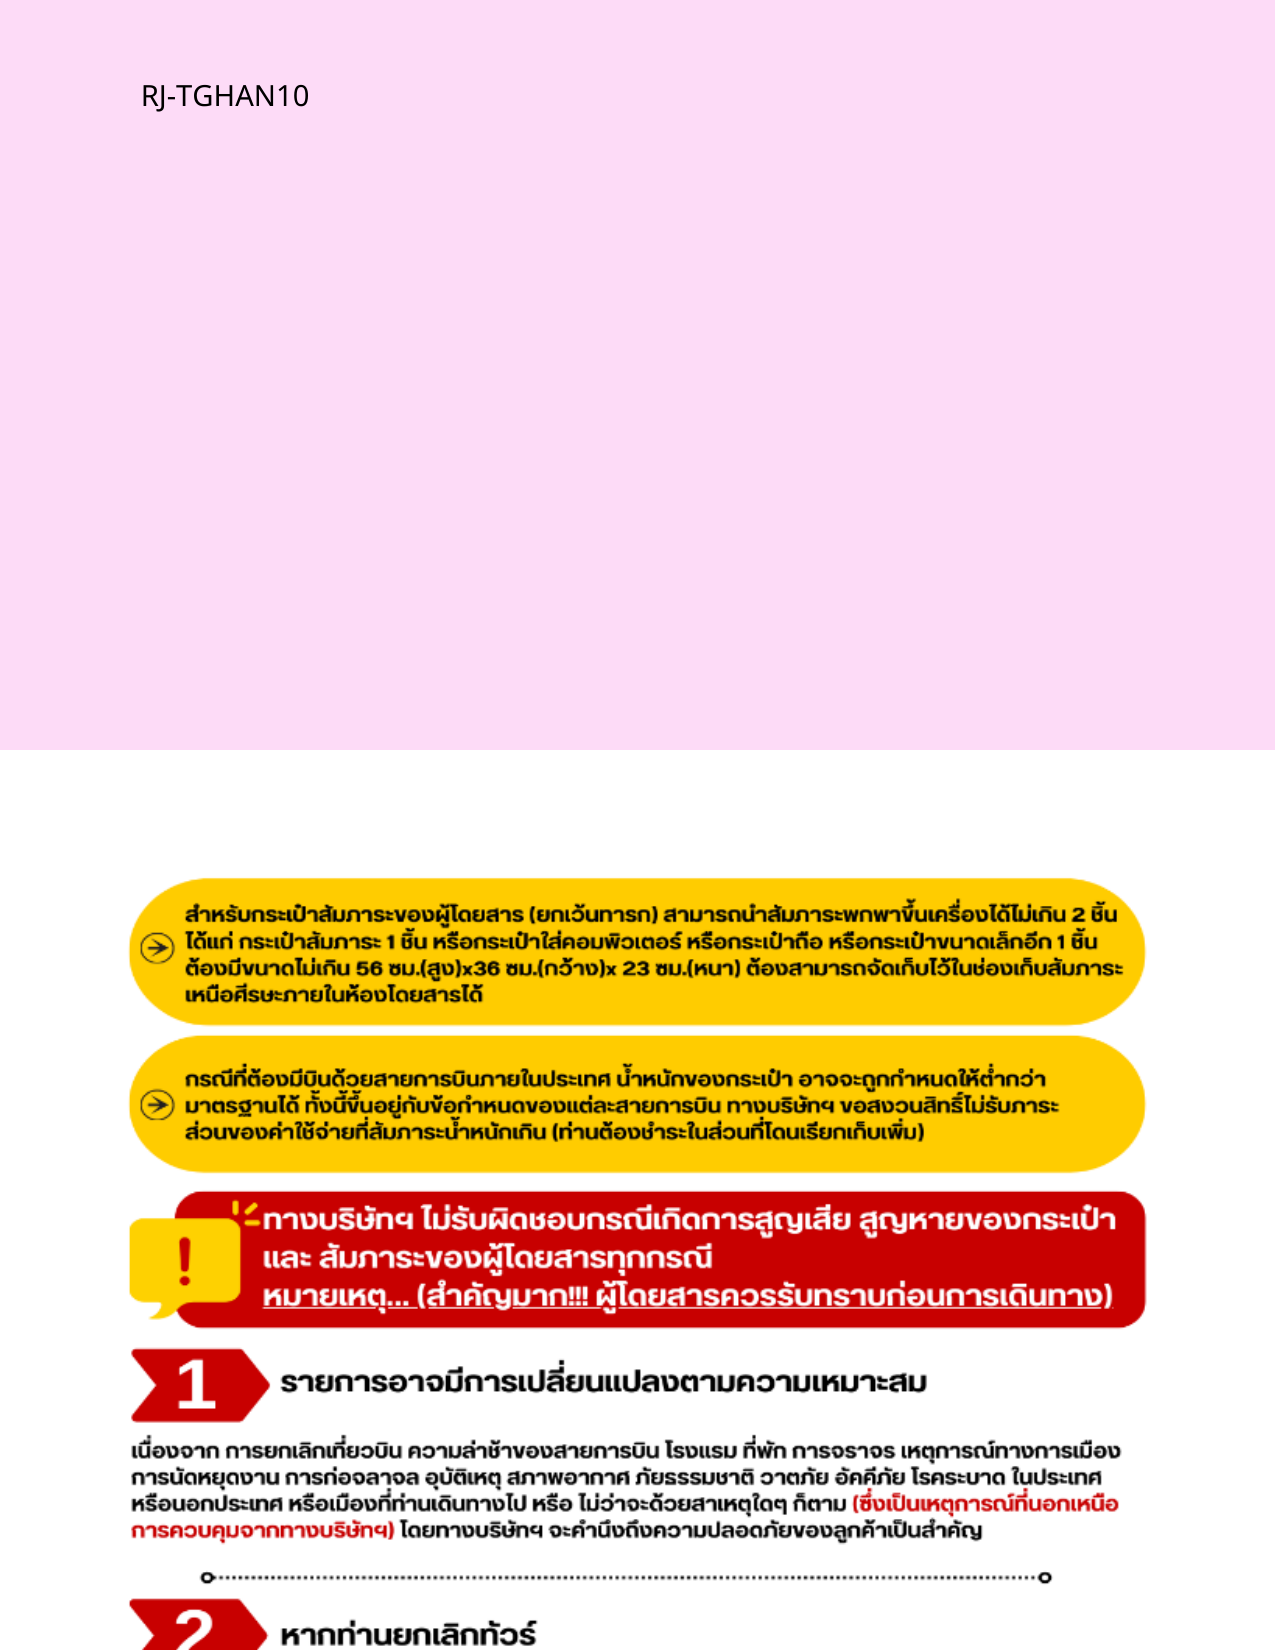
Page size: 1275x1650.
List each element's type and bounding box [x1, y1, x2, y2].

picture [0, 750, 1275, 1650]
